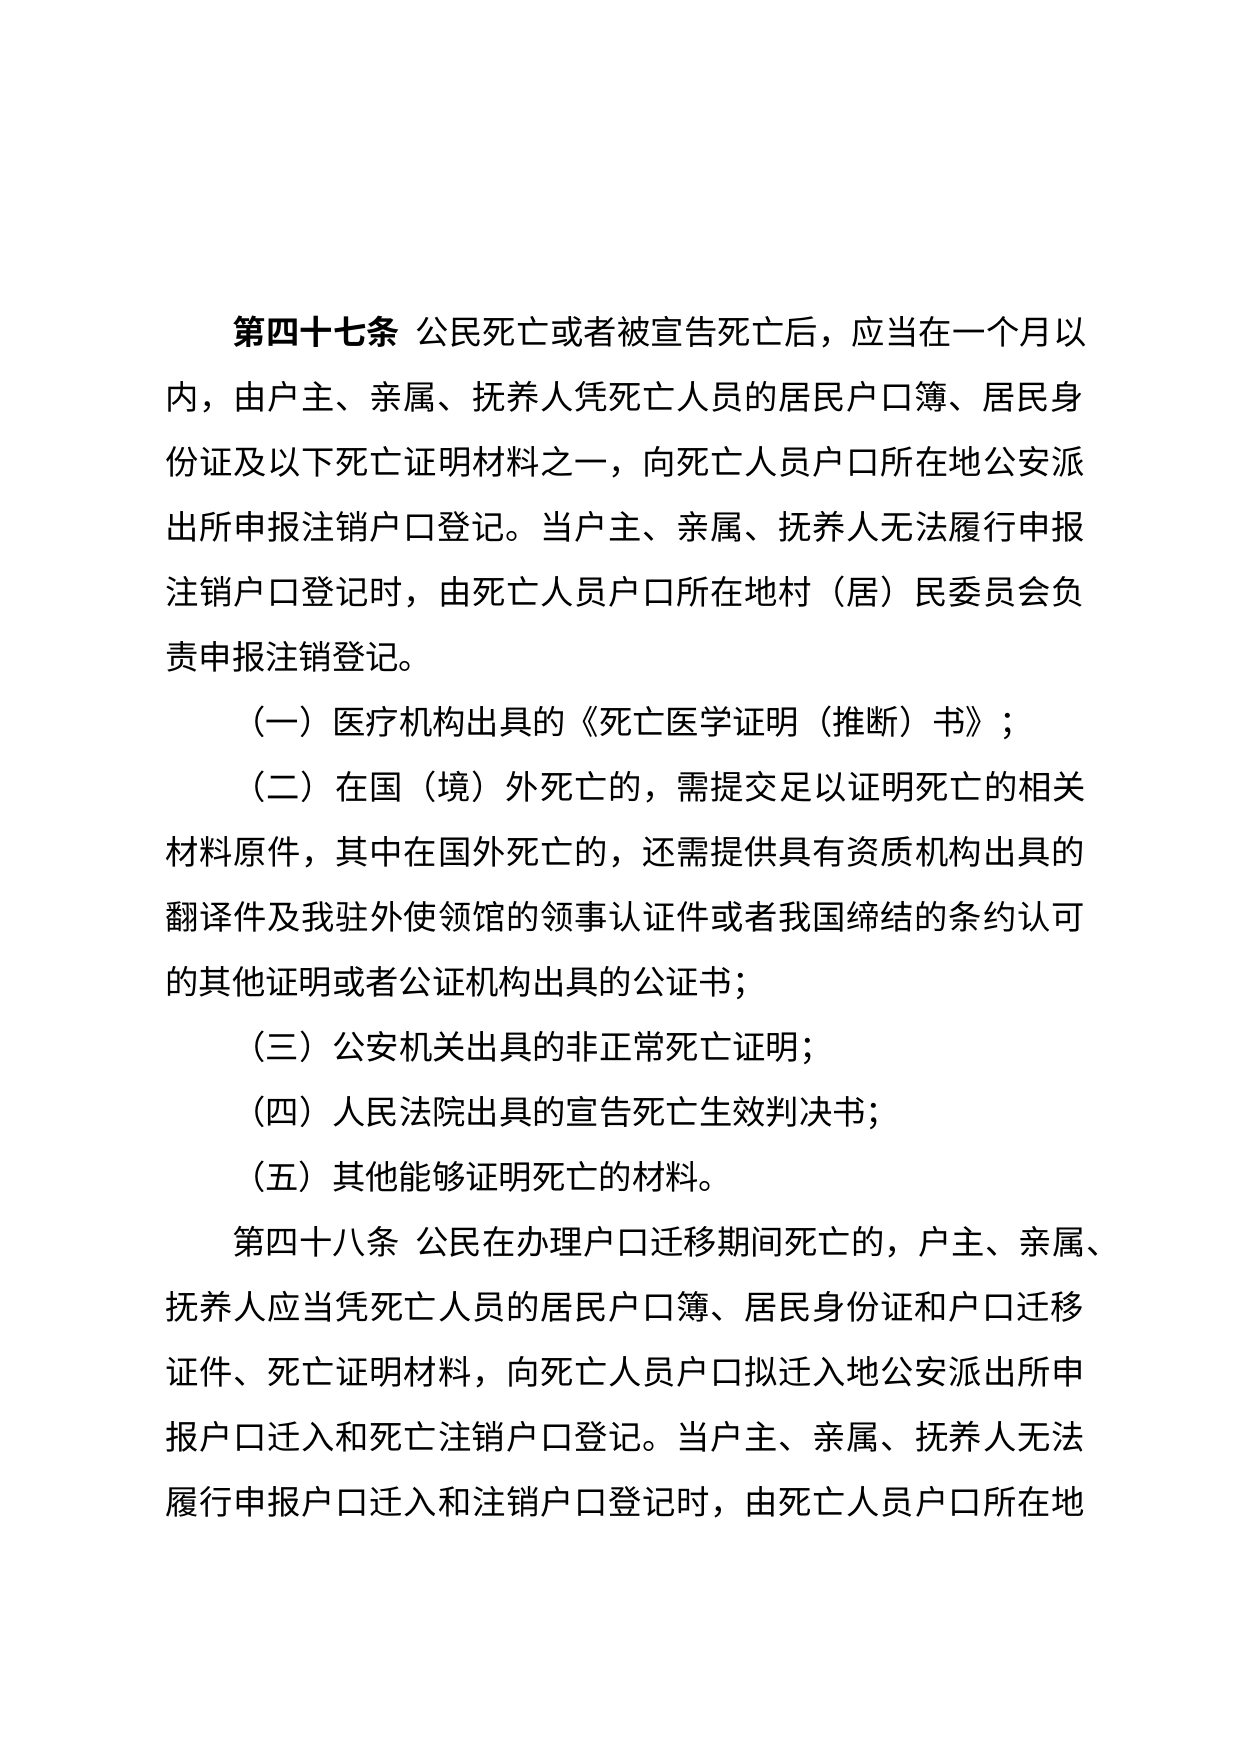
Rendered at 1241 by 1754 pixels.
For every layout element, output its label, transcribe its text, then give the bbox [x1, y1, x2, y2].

text （二）在国（境）外死亡的，需提交足以证明死亡的相关材料原件，其中在国外死亡的，还需提供具有资质机构出具的翻译件及我驻外使领馆的领事认证件或者我国缔结的条约认可的其他证明或者公证机构出具的公证书； [165, 753, 1087, 1013]
text （三）公安机关出具的非正常死亡证明； [165, 1013, 1087, 1078]
text （五）其他能够证明死亡的材料。 [165, 1143, 1087, 1208]
text （四）人民法院出具的宣告死亡生效判决书； [165, 1078, 1087, 1143]
text （一）医疗机构出具的《死亡医学证明（推断）书》； [165, 688, 1087, 753]
text 第四十七条 公民死亡或者被宣告死亡后，应当在一个月以内，由户主、亲属、抚养人凭死亡人员的居民户口簿、居民身份证及以下死亡证明材料之一，向死亡人员户口所在地公安派出所申报注销户口登记。当户主、亲属、抚养人无法履行申报注销户口登记时，由死亡人员户口所在地村（居）民委员会负责申报注销登记。 [165, 298, 1087, 688]
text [165, 1208, 1087, 1533]
